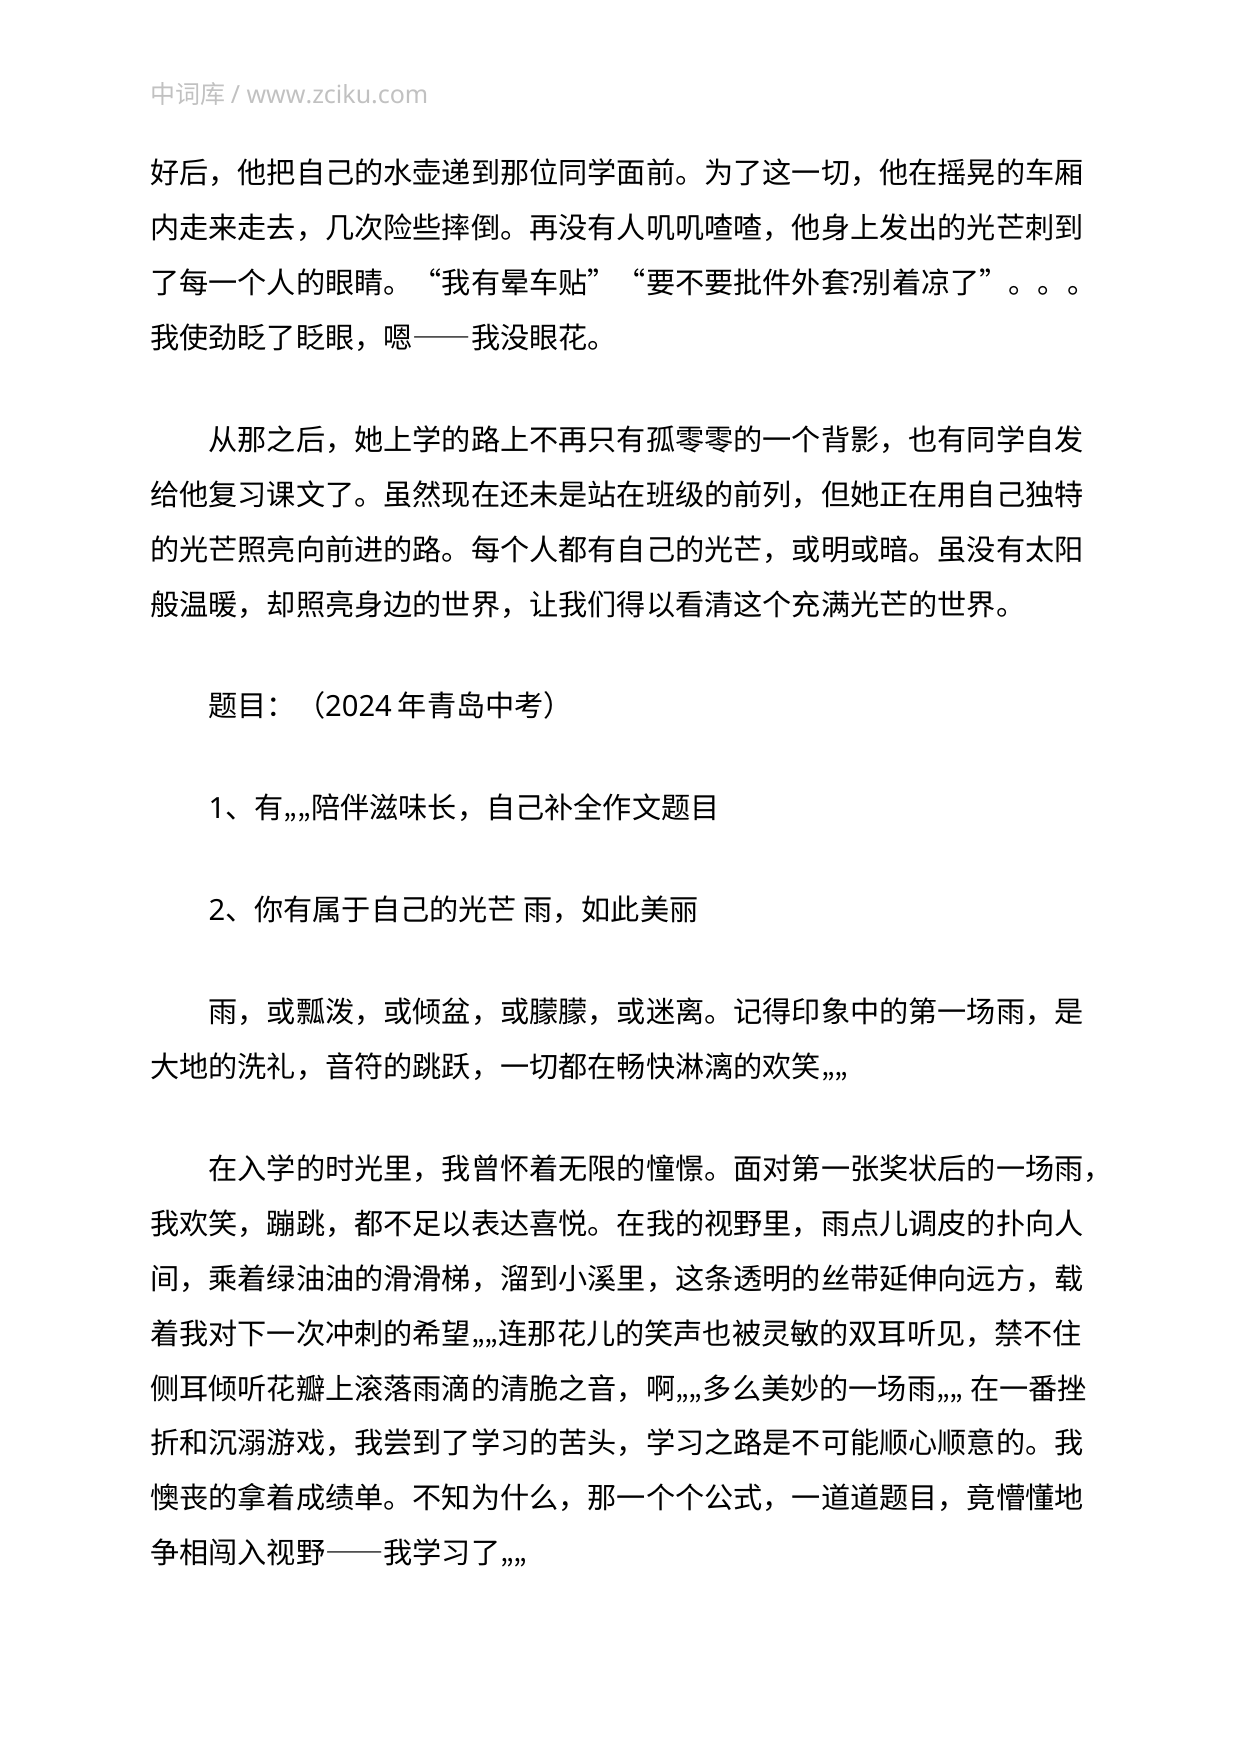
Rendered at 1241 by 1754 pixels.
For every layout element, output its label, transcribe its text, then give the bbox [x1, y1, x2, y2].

text 在入学的时光里，我曾怀着无限的憧憬。面对第一张奖状后的一场雨，我欢笑，蹦跳，都不足以表达喜悦。在我的视野里，雨点儿调皮的扑向人间，乘着绿油油的滑滑梯，溜到小溪里，这条透明的丝带延伸向远方，载着我对下一次冲刺的希望„„连那花儿的笑声也被灵敏的双耳听见，禁不住侧耳倾听花瓣上滚落雨滴的清脆之音，啊„„多么美妙的一场雨„„ 在一番挫折和沉溺游戏，我尝到了学习的苦头，学习之路是不可能顺心顺意的。我懊丧的拿着成绩单。不知为什么，那一个个公式，一道道题目，竟懵懂地争相闯入视野——我学习了„„ [150, 1146, 1090, 1572]
text 雨，或瓢泼，或倾盆，或朦朦，或迷离。记得印象中的第一场雨，是大地的洗礼，音符的跳跃，一切都在畅快淋漓的欢笑„„ [150, 989, 1090, 1086]
text 从那之后，她上学的路上不再只有孤零零的一个背影，也有同学自发给他复习课文了。虽然现在还未是站在班级的前列，但她正在用自己独特的光芒照亮向前进的路。每个人都有自己的光芒，或明或暗。虽没有太阳般温暖，却照亮身边的世界，让我们得以看清这个充满光芒的世界。 [150, 417, 1090, 623]
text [150, 150, 1090, 357]
text 1、有„„陪伴滋味长，自己补全作文题目 [150, 785, 1090, 827]
text 题目：（2024年青岛中考） [150, 683, 1090, 725]
text 2、你有属于自己的光芒 雨，如此美丽 [150, 887, 1090, 929]
